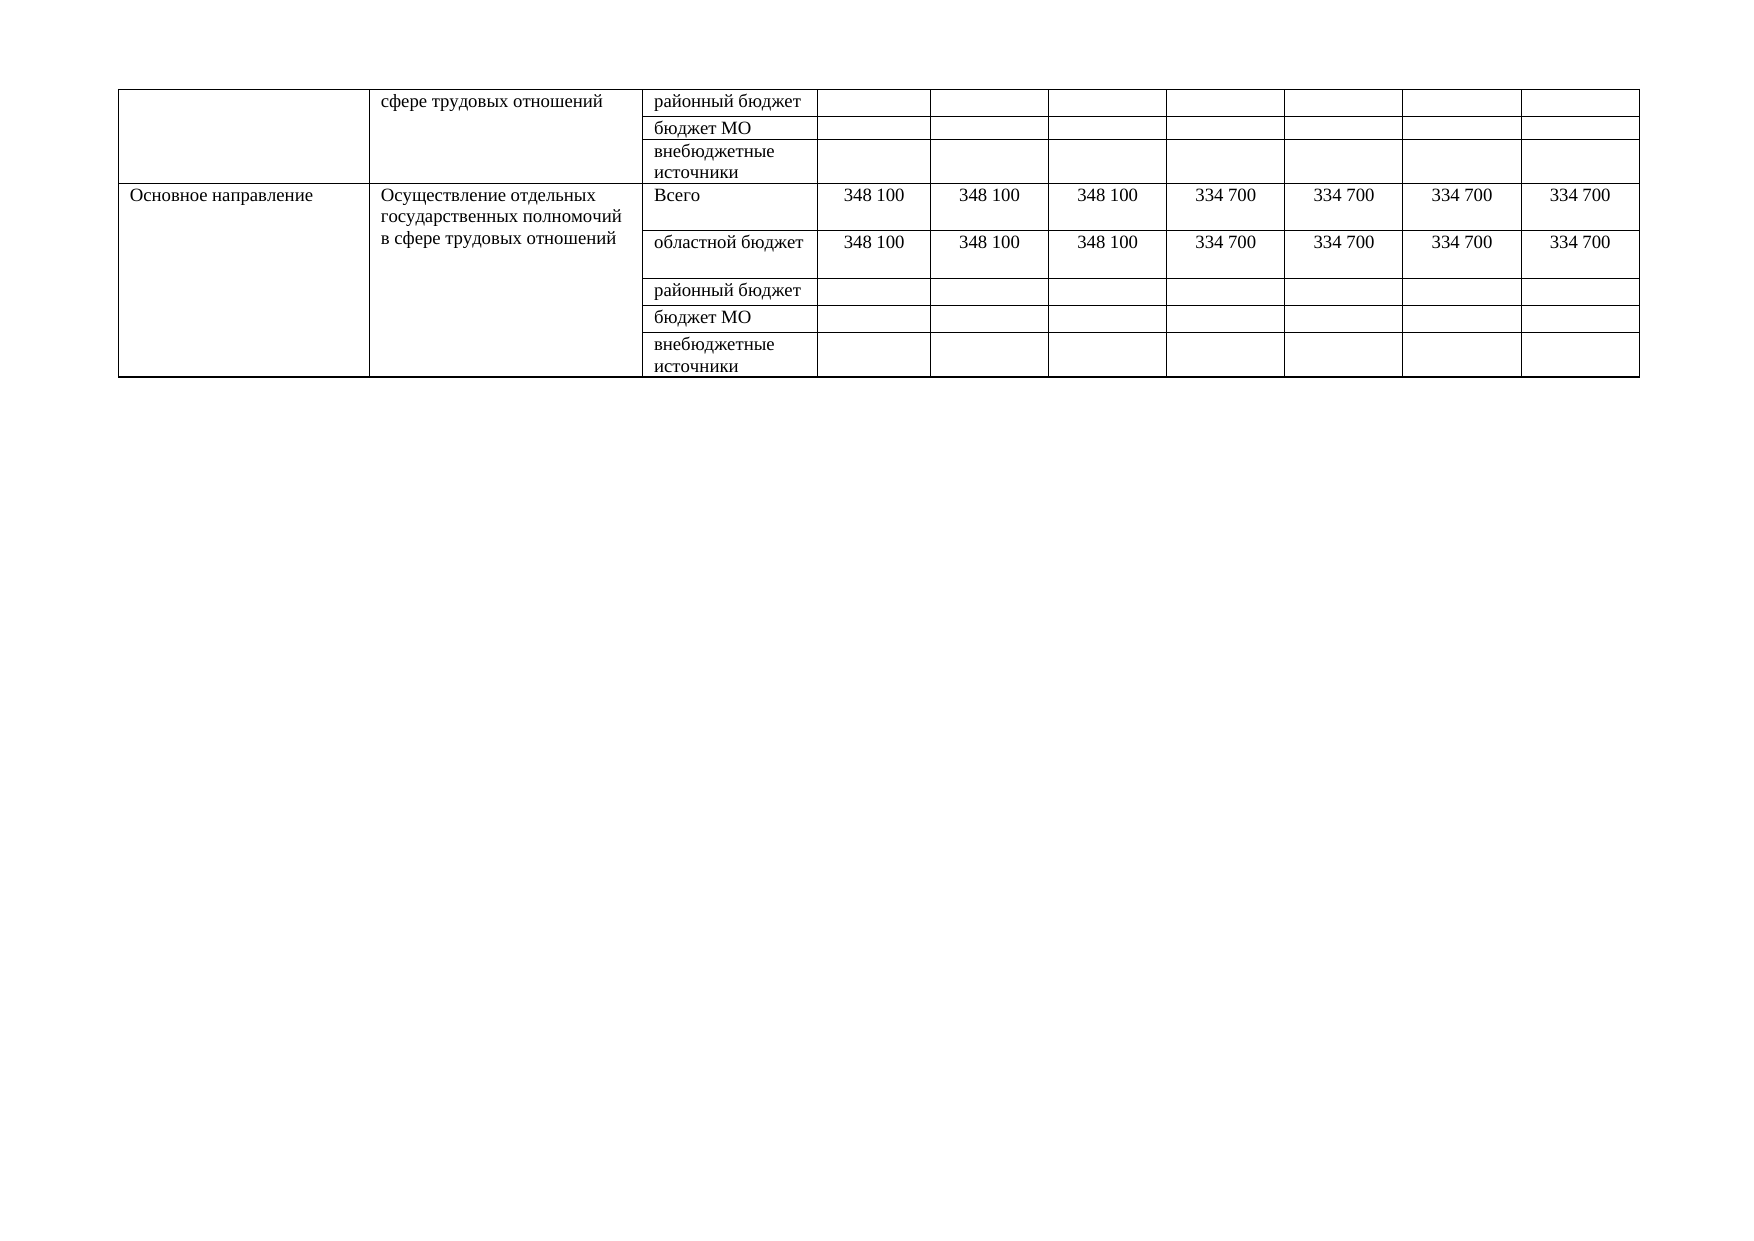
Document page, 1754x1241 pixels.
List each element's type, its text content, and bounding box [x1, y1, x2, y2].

table_cell [1167, 90, 1284, 116]
table_cell [1049, 117, 1166, 139]
table_cell [1522, 279, 1639, 305]
table_cell [1285, 140, 1402, 183]
table_cell [1049, 140, 1166, 183]
table_cell [1049, 279, 1166, 305]
table_cell [1285, 90, 1402, 116]
table_cell [931, 117, 1048, 139]
table_cell Осуществление отдельных государственных полномочий в сфере трудовых отношений [370, 184, 642, 376]
table_cell [1167, 306, 1284, 332]
table_cell [818, 140, 930, 183]
table_cell [1403, 117, 1521, 139]
table_cell Всего [643, 184, 817, 230]
table_cell [1049, 306, 1166, 332]
table_cell [1167, 140, 1284, 183]
table_cell 334 700 [1403, 231, 1521, 277]
table_cell [818, 279, 930, 305]
table_cell бюджет МО [643, 117, 817, 139]
table_cell [931, 279, 1048, 305]
table_cell [931, 140, 1048, 183]
table_cell 334 700 [1285, 184, 1402, 230]
table_cell [1167, 333, 1284, 376]
table_cell [818, 117, 930, 139]
table_cell 348 100 [1049, 231, 1166, 277]
table_cell бюджет МО [643, 306, 817, 332]
table_cell 348 100 [1049, 184, 1166, 230]
table_cell внебюджетные источники [643, 140, 817, 183]
table_cell 334 700 [1285, 231, 1402, 277]
table_cell [818, 333, 930, 376]
table_cell [1403, 279, 1521, 305]
table_cell [1049, 333, 1166, 376]
table_cell [1049, 90, 1166, 116]
table_cell [1285, 117, 1402, 139]
table_cell [1403, 333, 1521, 376]
table_cell [1285, 306, 1402, 332]
table_cell 334 700 [1403, 184, 1521, 230]
table_cell [1522, 306, 1639, 332]
table_cell внебюджетные источники [643, 333, 817, 376]
table_cell [1285, 279, 1402, 305]
table_cell 348 100 [818, 184, 930, 230]
table_cell [1403, 90, 1521, 116]
table_cell [818, 90, 930, 116]
table_cell районный бюджет [643, 90, 817, 116]
table_cell [1522, 140, 1639, 183]
table_cell 348 100 [818, 231, 930, 277]
table_cell [1522, 90, 1639, 116]
table_cell районный бюджет [643, 279, 817, 305]
table_cell 334 700 [1522, 231, 1639, 277]
table_cell [1167, 117, 1284, 139]
table_cell [1167, 279, 1284, 305]
table_cell [1403, 306, 1521, 332]
table_cell 348 100 [931, 231, 1048, 277]
table_cell [931, 90, 1048, 116]
table_cell [818, 306, 930, 332]
table_cell [1522, 117, 1639, 139]
table_cell [1285, 333, 1402, 376]
table_cell 334 700 [1522, 184, 1639, 230]
table_cell 348 100 [931, 184, 1048, 230]
table_cell областной бюджет [643, 231, 817, 277]
table_cell Основное направление [119, 184, 369, 376]
table_cell [931, 333, 1048, 376]
table_cell [1403, 140, 1521, 183]
table_cell 334 700 [1167, 184, 1284, 230]
table_cell [1522, 333, 1639, 376]
table_cell 334 700 [1167, 231, 1284, 277]
table_cell [931, 306, 1048, 332]
